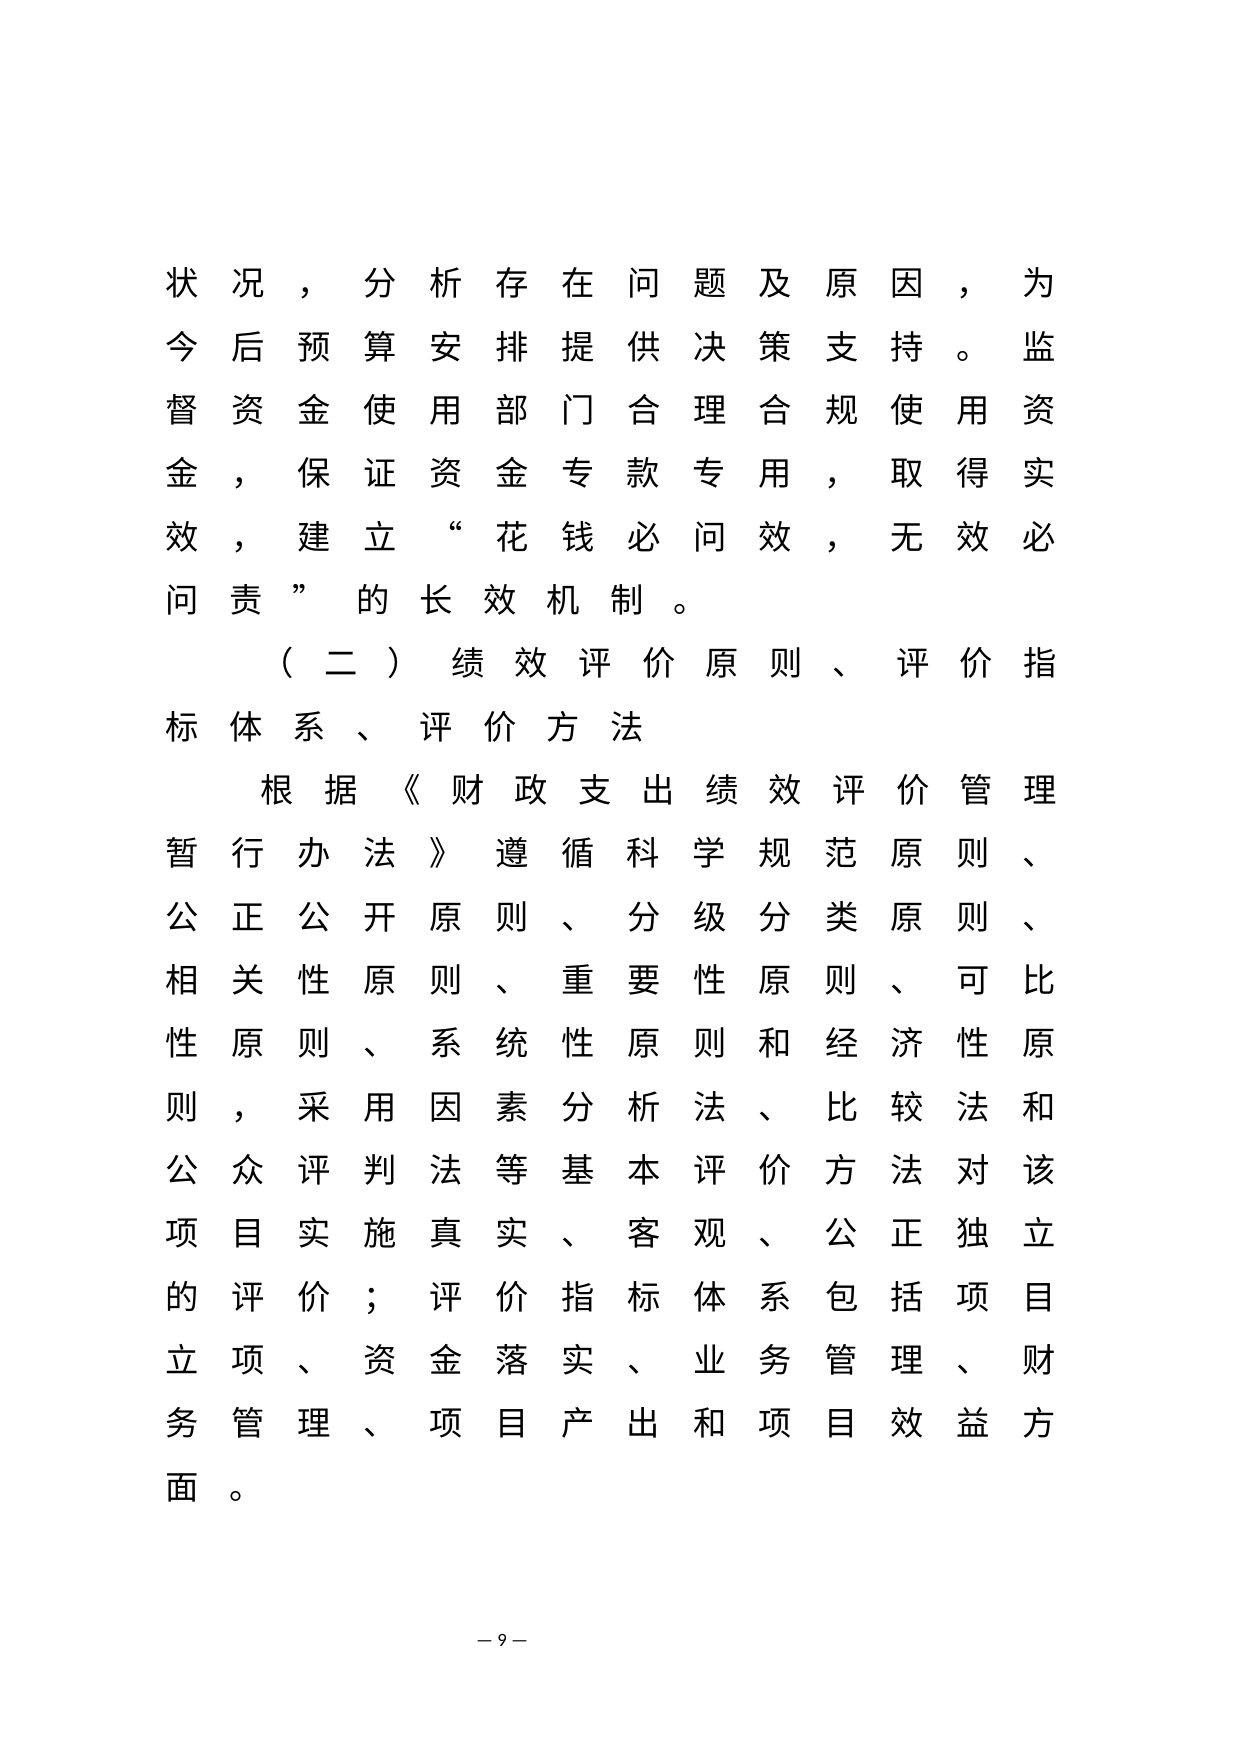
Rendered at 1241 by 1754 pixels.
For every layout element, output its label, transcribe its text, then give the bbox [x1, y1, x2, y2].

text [165, 249, 1087, 629]
text （二）绩效评价原则、评价指标体系、评价方法 [165, 629, 1087, 756]
text 根据《财政支出绩效评价管理暂行办法》遵循科学规范原则、公正公开原则、分级分类原则、相关性原则、重要性原则、可比性原则、系统性原则和经济性原则，采用因素分析法、比较法和公众评判法等基本评价方法对该项目实施真实、客观、公正独立的评价；评价指标体系包括项目立项、资金落实、业务管理、财务管理、项目产出和项目效益方面。 [165, 756, 1087, 1516]
